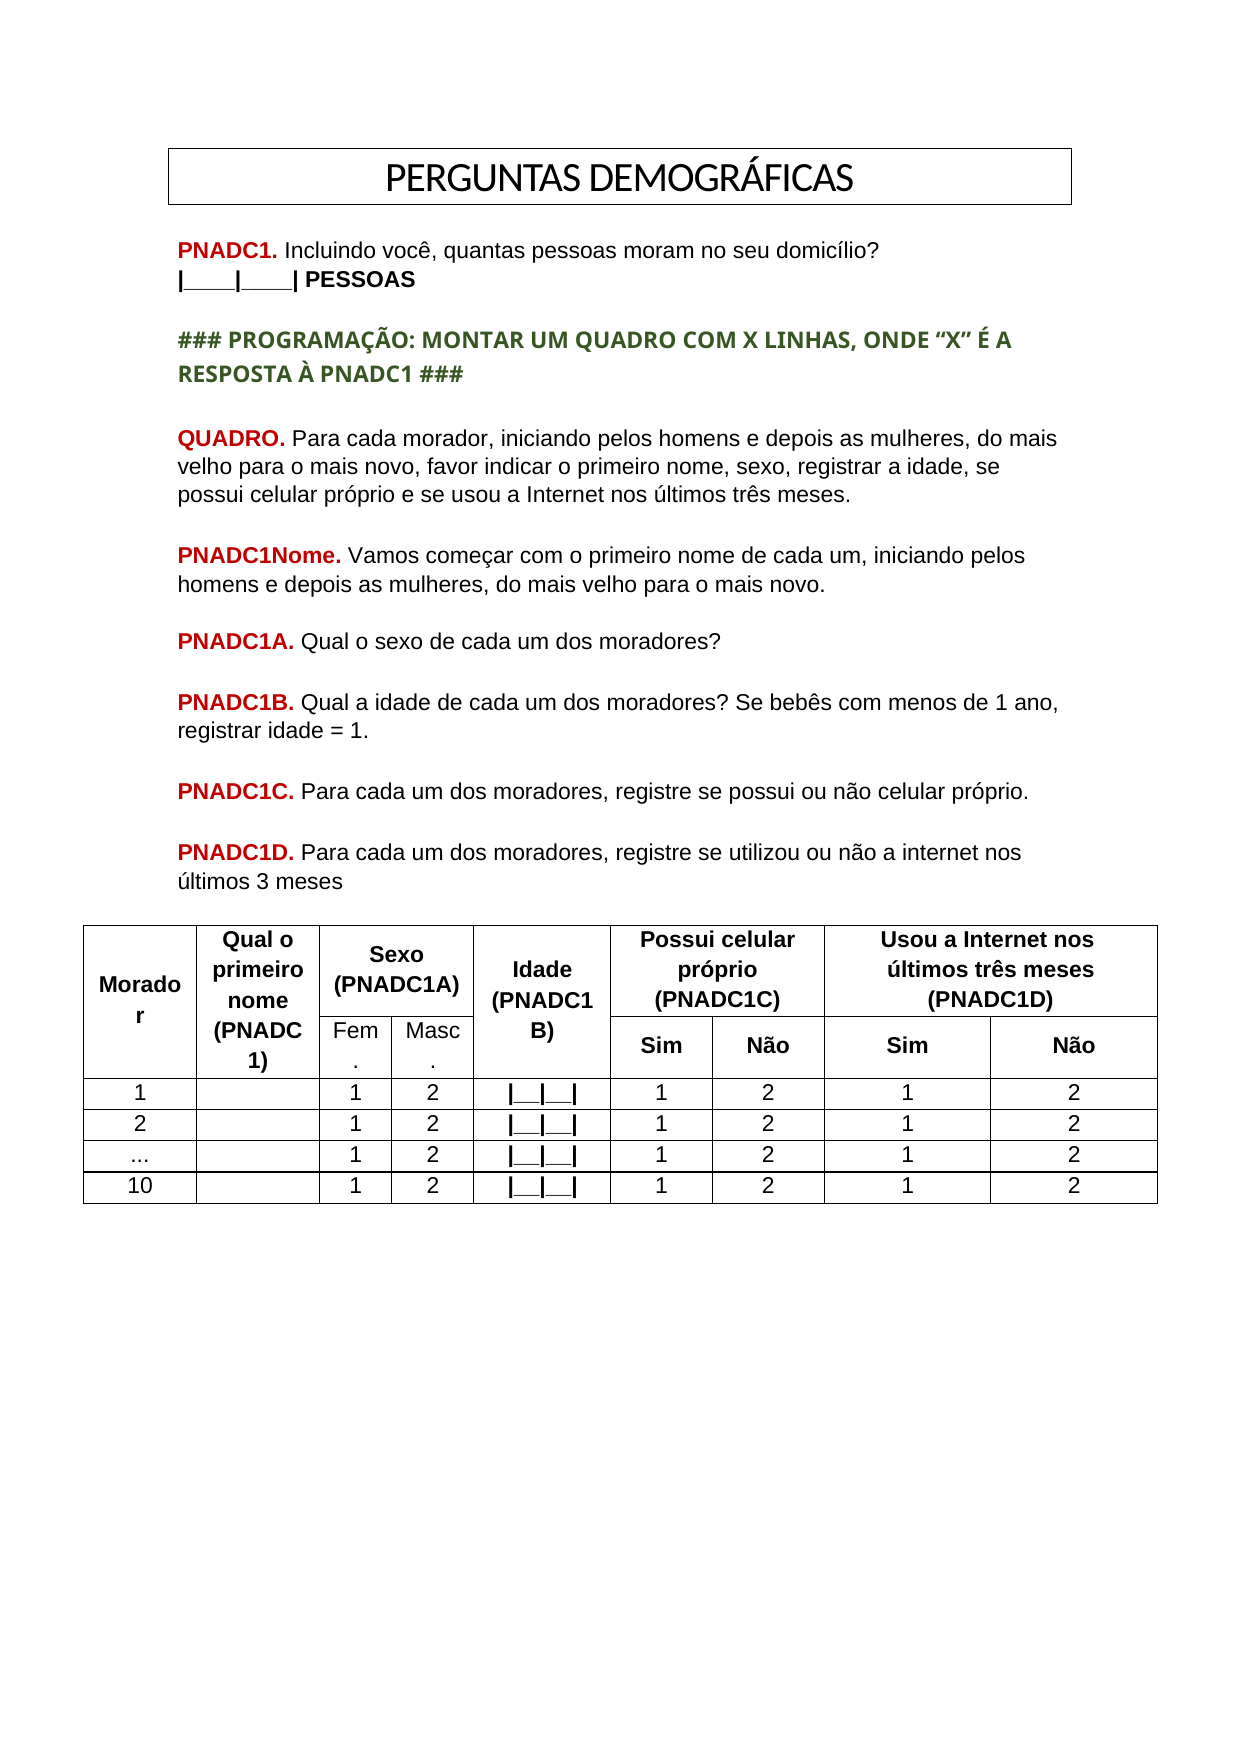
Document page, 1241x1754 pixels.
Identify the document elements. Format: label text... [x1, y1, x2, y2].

table_cell 2 [392, 1110, 473, 1140]
table_cell 1 [825, 1173, 990, 1203]
table_cell 2 [392, 1079, 473, 1109]
table_cell 1 [320, 1110, 391, 1140]
table_header Usou a Internet nos últimos três meses (PNADC1D) [825, 926, 1157, 1016]
table_cell 2 [713, 1173, 824, 1203]
table_cell 1 [320, 1141, 391, 1171]
table_cell 2 [84, 1110, 196, 1140]
subtitle PERGUNTAS DEMOGRÁFICAS [169, 149, 1071, 204]
table_cell Não [991, 1017, 1157, 1078]
table_cell 2 [991, 1141, 1157, 1171]
table_cell 1 [611, 1173, 712, 1203]
table_cell |__|__| [474, 1079, 610, 1109]
table_cell 1 [825, 1079, 990, 1109]
table_cell 2 [392, 1173, 473, 1203]
table_cell Sim [611, 1017, 712, 1078]
table_cell 10 [84, 1173, 196, 1203]
table_cell 1 [825, 1141, 990, 1171]
table_cell |__|__| [474, 1173, 610, 1203]
text ### PROGRAMAÇÃO: MONTAR UM QUADRO COM X LINHAS, ONDE “X” É A RESPOSTA À PNADC1 ### [177, 324, 1063, 389]
table_header Possui celular próprio (PNADC1C) [611, 926, 824, 1016]
table_header Sexo (PNADC1A) [320, 926, 473, 1016]
table_cell 2 [713, 1141, 824, 1171]
table_cell 1 [611, 1079, 712, 1109]
table_cell 2 [991, 1110, 1157, 1140]
table_header Morador [84, 926, 196, 1078]
subtitle PNADC1C. Para cada um dos moradores, registre se possui ou não celular próprio. [177, 778, 1063, 804]
table_cell 1 [84, 1079, 196, 1109]
table_cell [197, 1141, 319, 1171]
subtitle PNADC1. Incluindo você, quantas pessoas moram no seu domicílio? [177, 237, 1063, 264]
table_cell 1 [611, 1141, 712, 1171]
text PNADC1A. Qual o sexo de cada um dos moradores? [177, 628, 1063, 654]
table_cell [197, 1173, 319, 1203]
table_header Qual o primeiro nome (PNADC1) [197, 926, 319, 1078]
table_cell 2 [713, 1079, 824, 1109]
table_cell 2 [392, 1141, 473, 1171]
table_cell Não [713, 1017, 824, 1078]
table_cell 1 [611, 1110, 712, 1140]
table_cell Fem. [320, 1017, 391, 1078]
table_cell 2 [713, 1110, 824, 1140]
text |____|____| PESSOAS [177, 266, 1063, 292]
table_header Idade (PNADC1B) [474, 926, 610, 1078]
table_cell 1 [320, 1079, 391, 1109]
subtitle PNADC1D. Para cada um dos moradores, registre se utilizou ou não a internet nos últimos 3 meses [177, 839, 1063, 894]
table_cell [197, 1079, 319, 1109]
table_cell 1 [825, 1110, 990, 1140]
table_cell 2 [991, 1079, 1157, 1109]
subtitle PNADC1B. Qual a idade de cada um dos moradores? Se bebês com menos de 1 ano, registrar idade = 1. [177, 689, 1063, 743]
subtitle QUADRO. Para cada morador, iniciando pelos homens e depois as mulheres, do mais velho para o mais novo, favor indicar o primeiro nome, sexo, registrar a idade, se possui celular próprio e se usou a Internet nos últimos três meses. [177, 424, 1063, 508]
table_cell |__|__| [474, 1141, 610, 1171]
table_cell Sim [825, 1017, 990, 1078]
table_cell 1 [320, 1173, 391, 1203]
table_cell Masc. [392, 1017, 473, 1078]
table_cell 2 [991, 1173, 1157, 1203]
table_cell ... [84, 1141, 196, 1171]
table_cell [197, 1110, 319, 1140]
table_cell |__|__| [474, 1110, 610, 1140]
subtitle PNADC1Nome. Vamos começar com o primeiro nome de cada um, iniciando pelos homens e depois as mulheres, do mais velho para o mais novo. [177, 542, 1063, 597]
